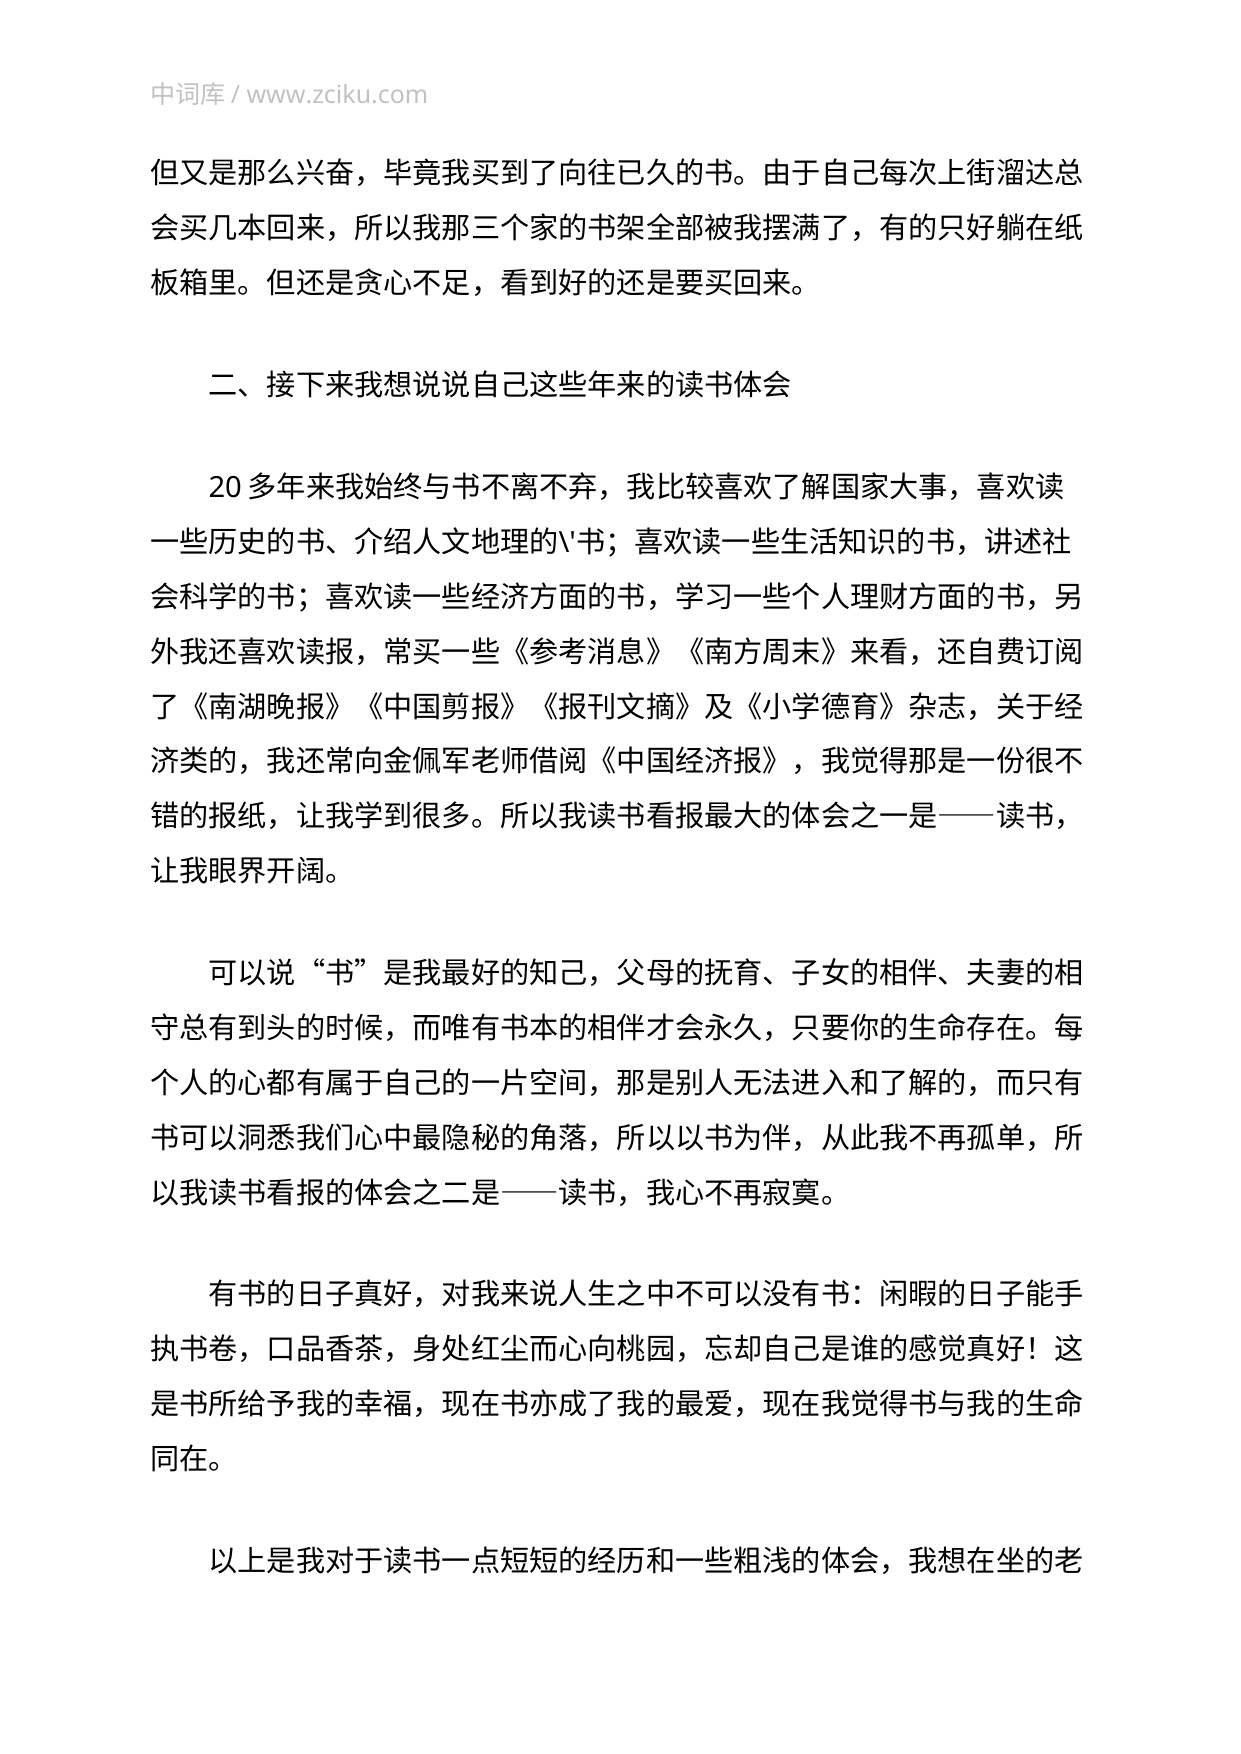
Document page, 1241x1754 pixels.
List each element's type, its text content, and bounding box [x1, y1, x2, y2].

text 20多年来我始终与书不离不弃，我比较喜欢了解国家大事，喜欢读一些历史的书、介绍人文地理的\'书；喜欢读一些生活知识的书，讲述社会科学的书；喜欢读一些经济方面的书，学习一些个人理财方面的书，另外我还喜欢读报，常买一些《参考消息》《南方周末》来看，还自费订阅了《南湖晚报》《中国剪报》《报刊文摘》及《小学德育》杂志，关于经济类的，我还常向金佩军老师借阅《中国经济报》，我觉得那是一份很不错的报纸，让我学到很多。所以我读书看报最大的体会之一是——读书，让我眼界开阔。 [150, 463, 1090, 890]
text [150, 1537, 1090, 1580]
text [150, 150, 1090, 302]
text 二、接下来我想说说自己这些年来的读书体会 [150, 362, 1090, 404]
text 有书的日子真好，对我来说人生之中不可以没有书：闲暇的日子能手执书卷，口品香茶，身处红尘而心向桃园，忘却自己是谁的感觉真好！这是书所给予我的幸福，现在书亦成了我的最爱，现在我觉得书与我的生命同在。 [150, 1271, 1090, 1478]
text 可以说“书”是我最好的知己，父母的抚育、子女的相伴、夫妻的相守总有到头的时候，而唯有书本的相伴才会永久，只要你的生命存在。每个人的心都有属于自己的一片空间，那是别人无法进入和了解的，而只有书可以洞悉我们心中最隐秘的角落，所以以书为伴，从此我不再孤单，所以我读书看报的体会之二是——读书，我心不再寂寞。 [150, 949, 1090, 1211]
